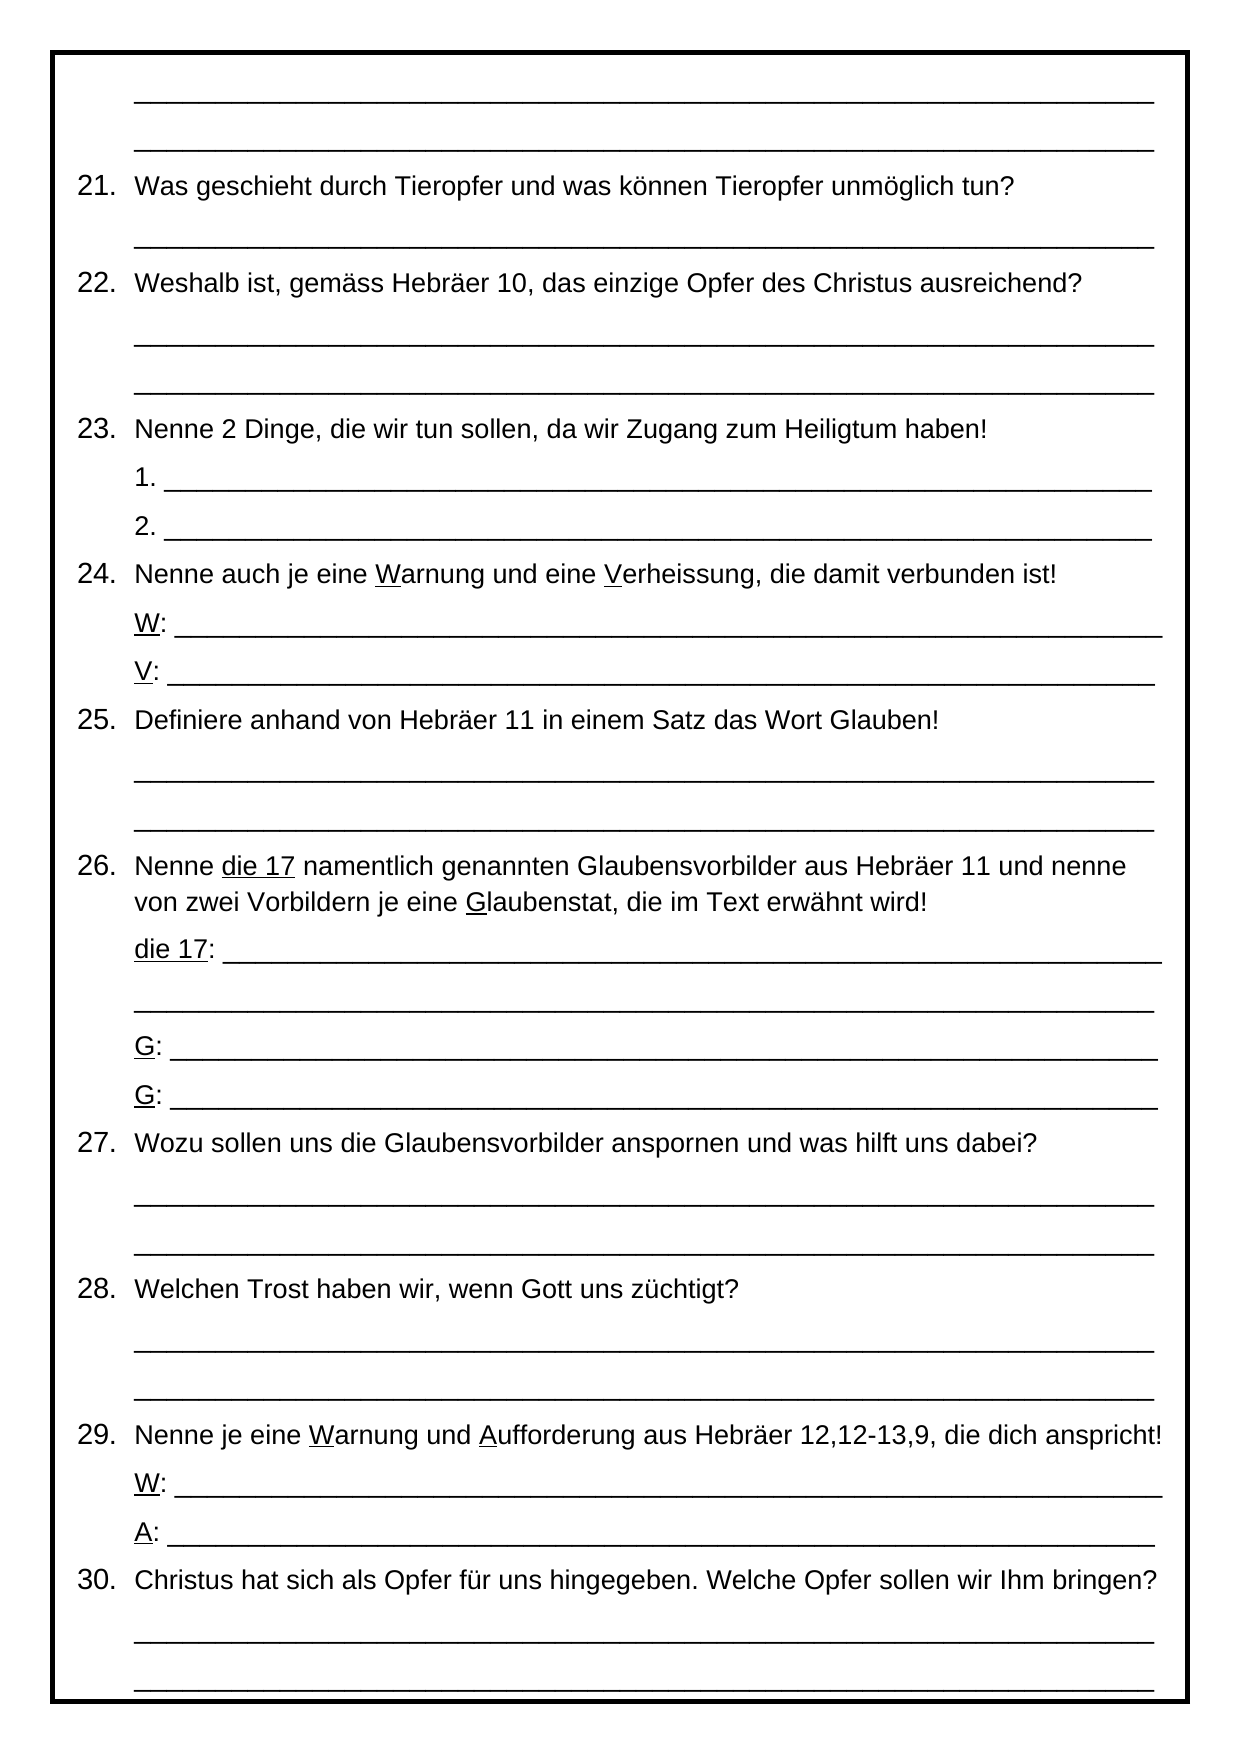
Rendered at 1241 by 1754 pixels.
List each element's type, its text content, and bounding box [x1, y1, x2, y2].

list _______________________________________________________________ [97, 750, 1165, 784]
list Definiere anhand von Hebräer 11 in einem Satz das Wort Glauben! [97, 702, 1165, 735]
list Wozu sollen uns die Glaubensvorbilder anspornen und was hilft uns dabei? [97, 1126, 1165, 1159]
list A: _____________________________________________________________ [97, 1514, 1165, 1547]
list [97, 119, 1165, 153]
list _______________________________________________________________ [97, 1368, 1165, 1402]
list Was geschieht durch Tieropfer und was können Tieropfer unmöglich tun? [97, 168, 1165, 201]
list Nenne auch je eine Warnung und eine Verheissung, die damit verbunden ist! [97, 556, 1165, 590]
list 1. _____________________________________________________________ [97, 459, 1165, 493]
list Welchen Trost haben wir, wenn Gott uns züchtigt? [97, 1271, 1165, 1305]
list _______________________________________________________________ [97, 1320, 1165, 1353]
list _______________________________________________________________ [97, 799, 1165, 832]
list von zwei Vorbildern je eine Glaubenstat, die im Text erwähnt wird! [134, 886, 1165, 917]
list Nenne 2 Dinge, die wir tun sollen, da wir Zugang zum Heiligtum haben! [97, 411, 1165, 444]
list G: _____________________________________________________________ [97, 1077, 1165, 1111]
list _______________________________________________________________ [97, 362, 1165, 396]
list V: _____________________________________________________________ [97, 653, 1165, 687]
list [97, 71, 1165, 104]
list W: _____________________________________________________________ [97, 605, 1165, 638]
list _______________________________________________________________ [97, 1223, 1165, 1256]
list _______________________________________________________________ [97, 313, 1165, 347]
list W: _____________________________________________________________ [97, 1465, 1165, 1499]
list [97, 216, 1165, 250]
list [97, 1611, 1165, 1644]
list die 17: __________________________________________________________ [97, 931, 1165, 965]
list Nenne je eine Warnung und Aufforderung aus Hebräer 12,12-13,9, die dich anspricht! [97, 1417, 1168, 1450]
list Christus hat sich als Opfer für uns hingegeben. Welche Opfer sollen wir Ihm bringen? [97, 1562, 1165, 1596]
list G: _____________________________________________________________ [97, 1028, 1165, 1062]
list Nenne die 17 namentlich genannten Glaubensvorbilder aus Hebräer 11 und nenne [97, 847, 1165, 881]
list _______________________________________________________________ [97, 1174, 1165, 1208]
list Weshalb ist, gemäss Hebräer 10, das einzige Opfer des Christus ausreichend? [97, 265, 1165, 298]
list _______________________________________________________________ [97, 980, 1165, 1013]
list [97, 1659, 1165, 1693]
list 2. _____________________________________________________________ [97, 508, 1165, 541]
